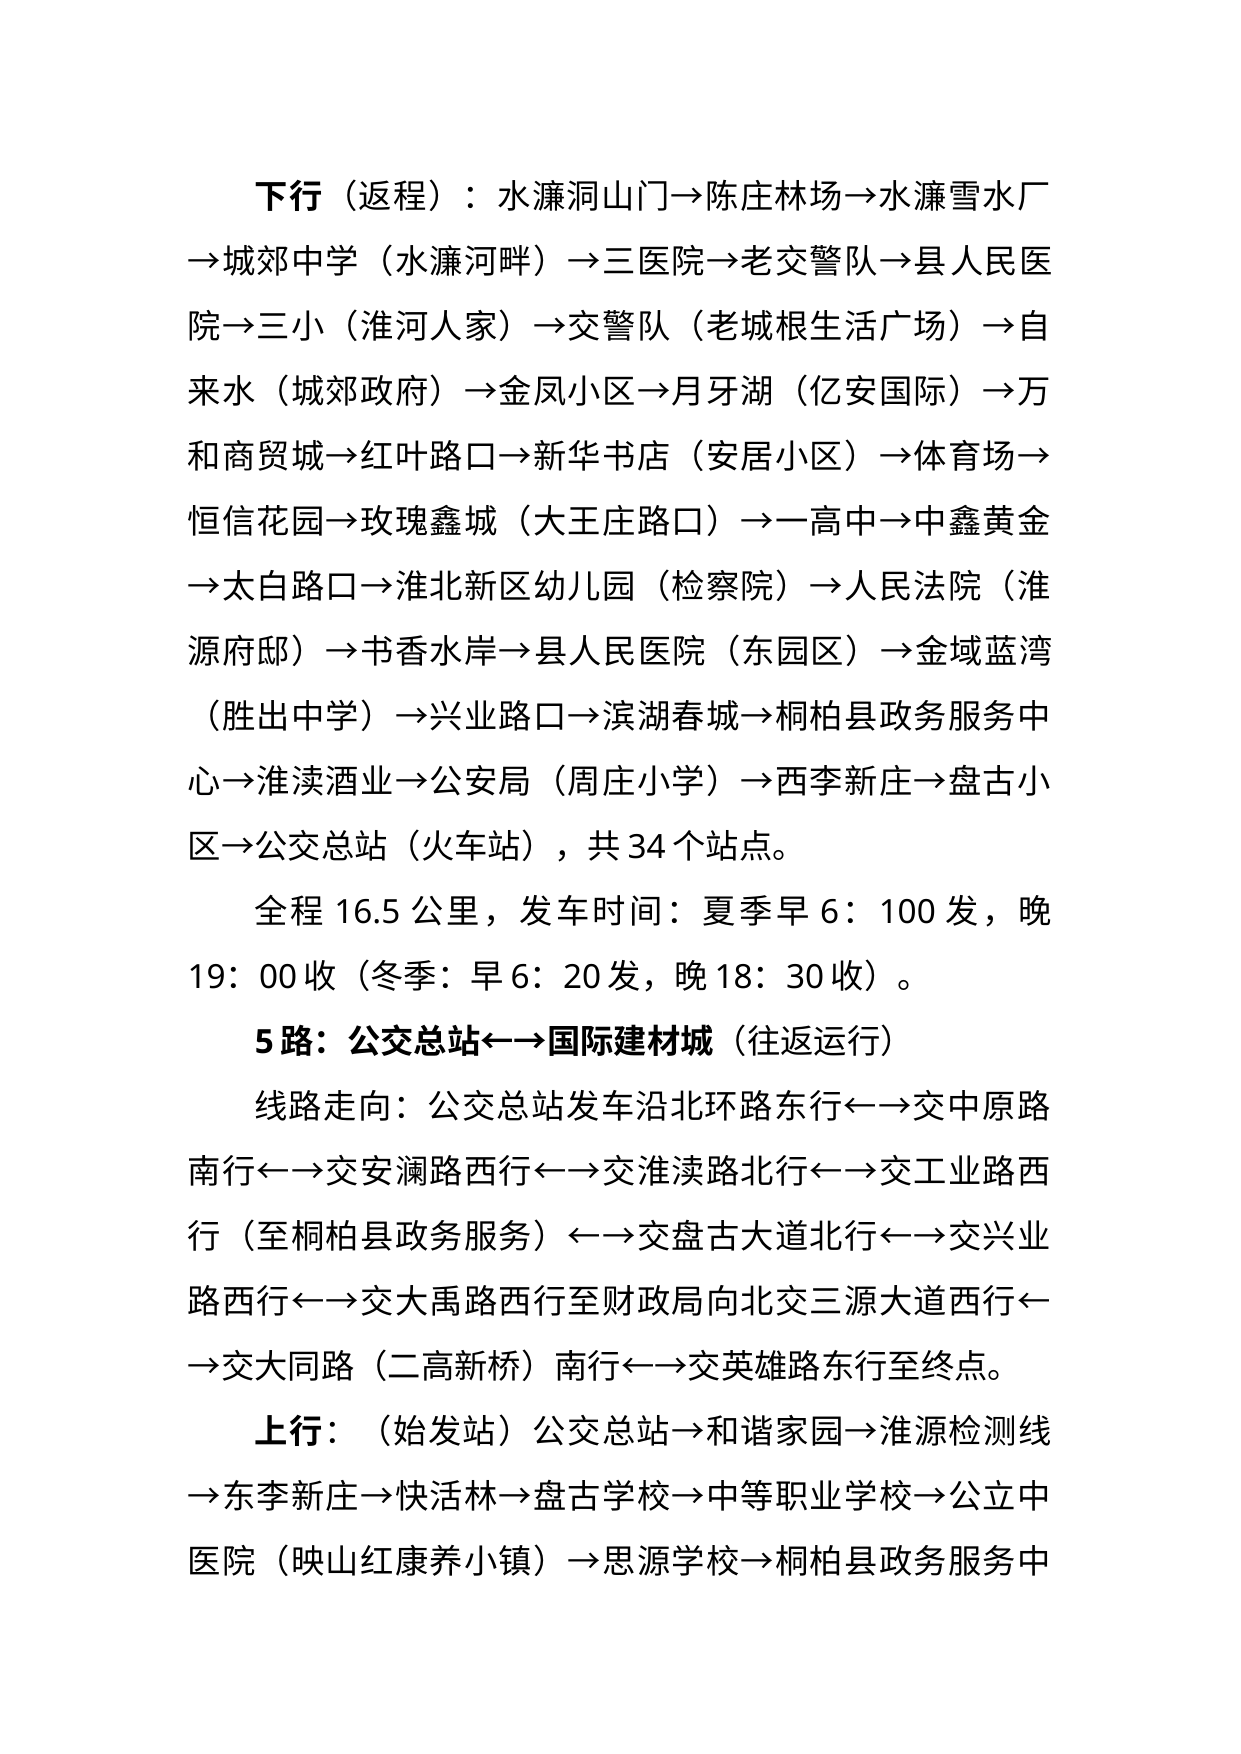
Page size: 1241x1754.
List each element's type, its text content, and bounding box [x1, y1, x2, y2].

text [187, 1397, 1053, 1592]
text 全程16.5公里，发车时间：夏季早6：100发，晚19：00收（冬季：早6：20发，晚18：30收）。 [187, 877, 1053, 1007]
text 5路：公交总站←→国际建材城（往返运行） [187, 1007, 1053, 1072]
text 下行（返程）：水濂洞山门→陈庄林场→水濂雪水厂→城郊中学（水濂河畔）→三医院→老交警队→县人民医院→三小（淮河人家）→交警队（老城根生活广场）→自来水（城郊政府）→金凤小区→月牙湖（亿安国际）→万和商贸城→红叶路口→新华书店（安居小区）→体育场→恒信花园→玫瑰鑫城（大王庄路口）→一高中→中鑫黄金→太白路口→淮北新区幼儿园（检察院）→人民法院（淮源府邸）→书香水岸→县人民医院（东园区）→金域蓝湾（胜出中学）→兴业路口→滨湖春城→桐柏县政务服务中心→淮渎酒业→公安局（周庄小学）→西李新庄→盘古小区→公交总站（火车站），共34个站点。 [187, 162, 1053, 877]
text 线路走向：公交总站发车沿北环路东行←→交中原路南行←→交安澜路西行←→交淮渎路北行←→交工业路西行（至桐柏县政务服务）←→交盘古大道北行←→交兴业路西行←→交大禹路西行至财政局向北交三源大道西行←→交大同路（二高新桥）南行←→交英雄路东行至终点。 [187, 1072, 1053, 1397]
